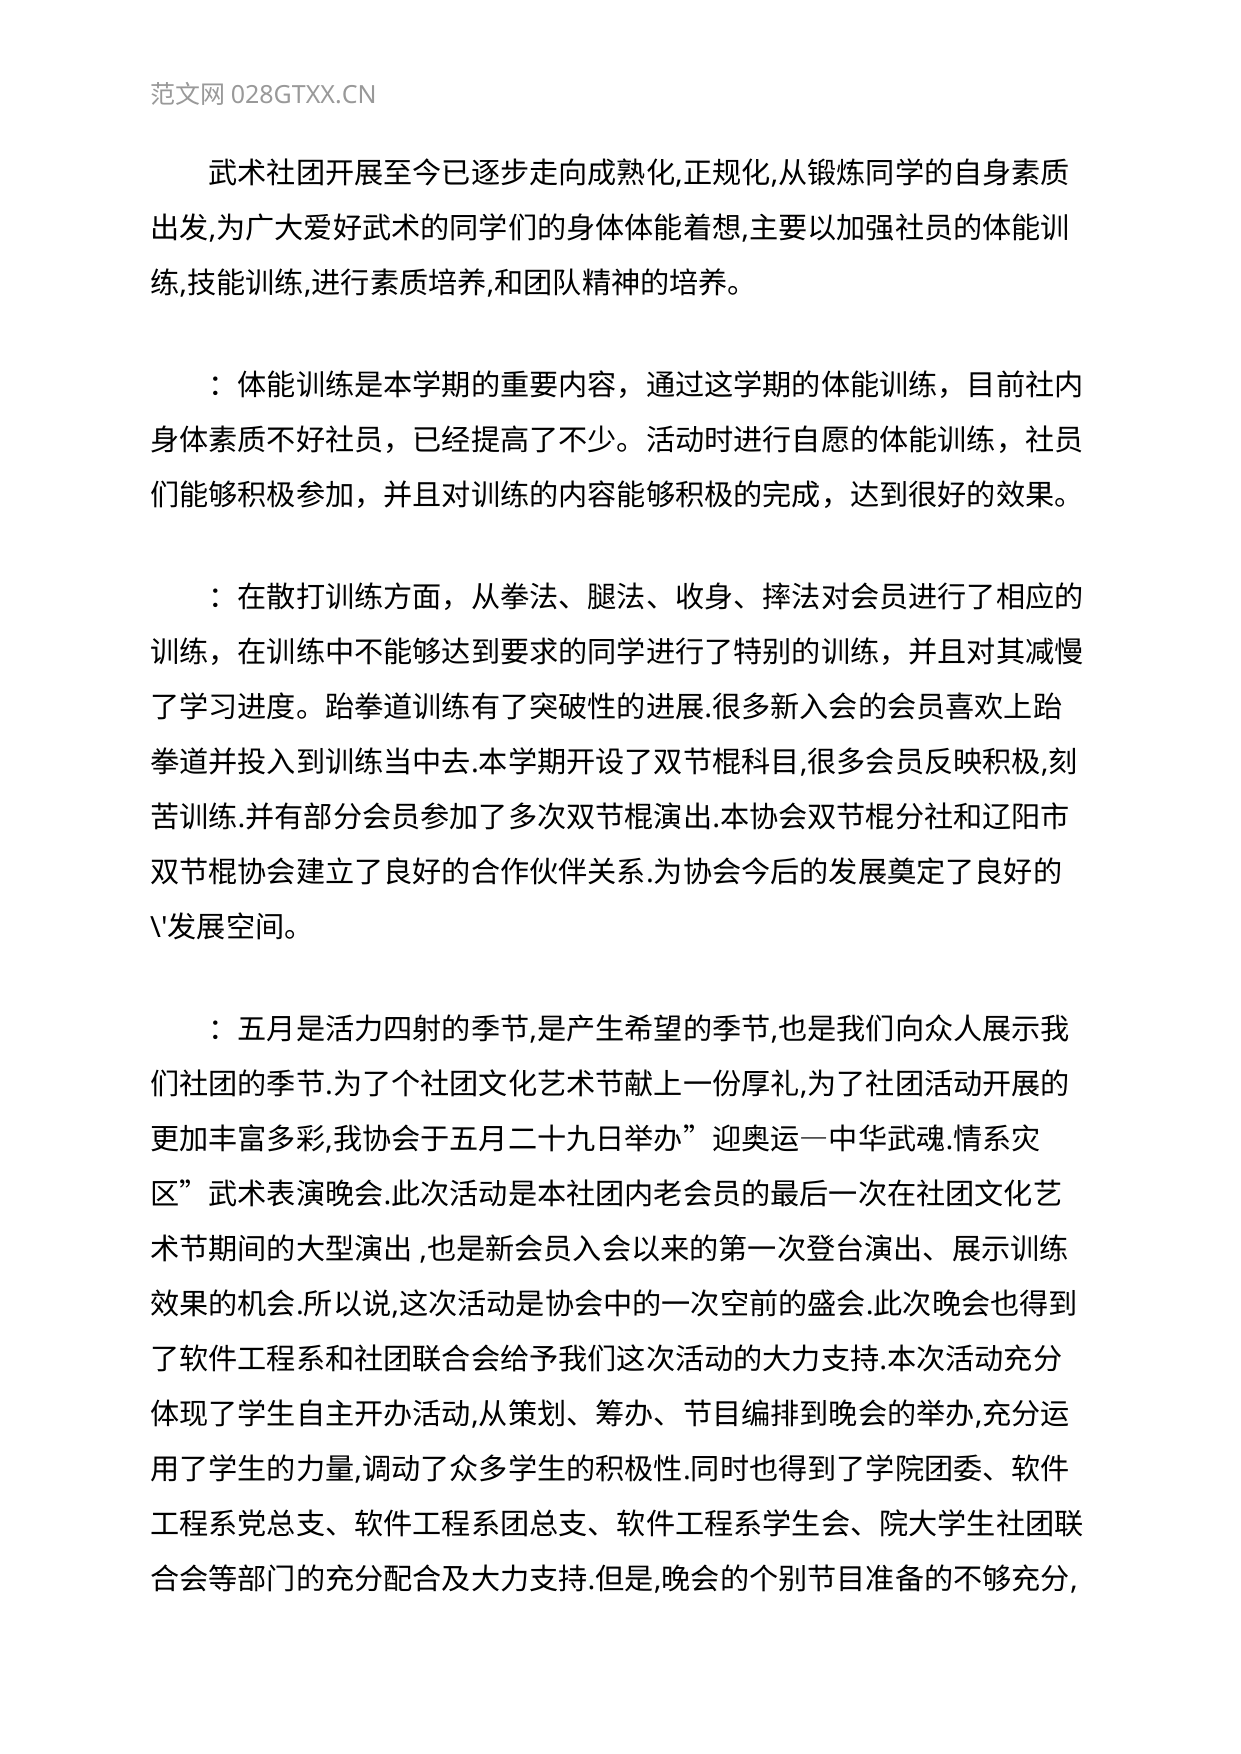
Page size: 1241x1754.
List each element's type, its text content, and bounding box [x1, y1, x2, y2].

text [150, 1005, 1090, 1598]
text ：体能训练是本学期的重要内容，通过这学期的体能训练，目前社内身体素质不好社员，已经提高了不少。活动时进行自愿的体能训练，社员们能够积极参加，并且对训练的内容能够积极的完成，达到很好的效果。 [150, 362, 1090, 514]
text 武术社团开展至今已逐步走向成熟化,正规化,从锻炼同学的自身素质出发,为广大爱好武术的同学们的身体体能着想,主要以加强社员的体能训练,技能训练,进行素质培养,和团队精神的培养。 [150, 150, 1090, 302]
text ：在散打训练方面，从拳法、腿法、收身、摔法对会员进行了相应的训练，在训练中不能够达到要求的同学进行了特别的训练，并且对其减慢了学习进度。跆拳道训练有了突破性的进展.很多新入会的会员喜欢上跆拳道并投入到训练当中去.本学期开设了双节棍科目,很多会员反映积极,刻苦训练.并有部分会员参加了多次双节棍演出.本协会双节棍分社和辽阳市双节棍协会建立了良好的合作伙伴关系.为协会今后的发展奠定了良好的\'发展空间。 [150, 573, 1090, 946]
